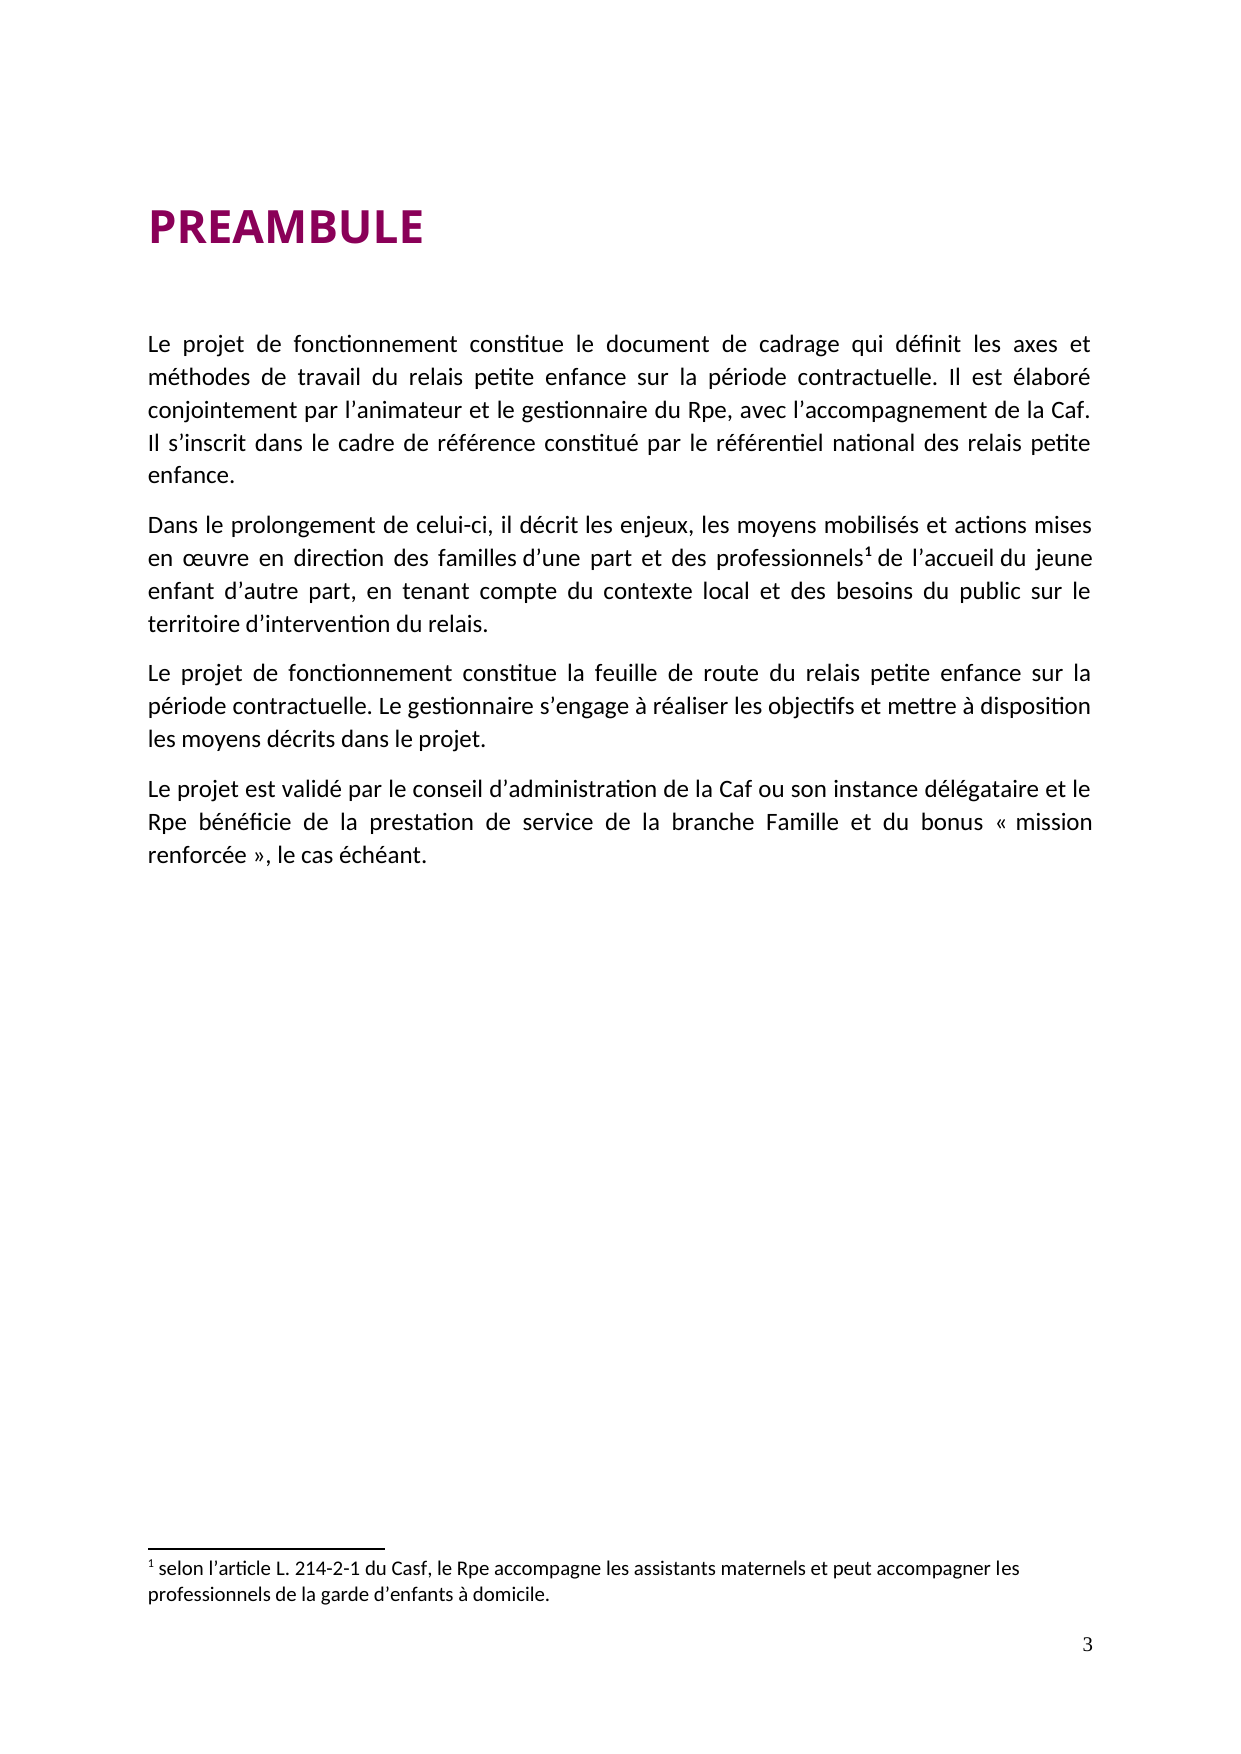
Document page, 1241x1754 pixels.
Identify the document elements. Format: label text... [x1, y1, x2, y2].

text Le projet est validé par le conseil d’administration de la Caf ou son instance délégataire et le Rpe bénéficie de la prestation de service de la branche Famille et du bonus « mission renforcée », le cas échéant. [148, 773, 1093, 869]
text Le projet de fonctionnement constitue la feuille de route du relais petite enfance sur la période contractuelle. Le gestionnaire s’engage à réaliser les objectifs et mettre à disposition les moyens décrits dans le projet. [148, 658, 1093, 754]
subtitle PREAMBULE [148, 194, 1093, 257]
text Le projet de fonctionnement constitue le document de cadrage qui définit les axes et méthodes de travail du relais petite enfance sur la période contractuelle. Il est élaboré conjointement par l’animateur et le gestionnaire du Rpe, avec l’accompagnement de la Caf. Il s’inscrit dans le cadre de référence constitué par le référentiel national des relais petite enfance. [148, 328, 1093, 490]
text Dans le prolongement de celui-ci, il décrit les enjeux, les moyens mobilisés et actions mises en œuvre en direction des familles d’une part et des professionnels de l’accueil du jeune enfant d’autre part, en tenant compte du contexte local et des besoins du public sur le territoire d’intervention du relais. [148, 509, 1093, 638]
